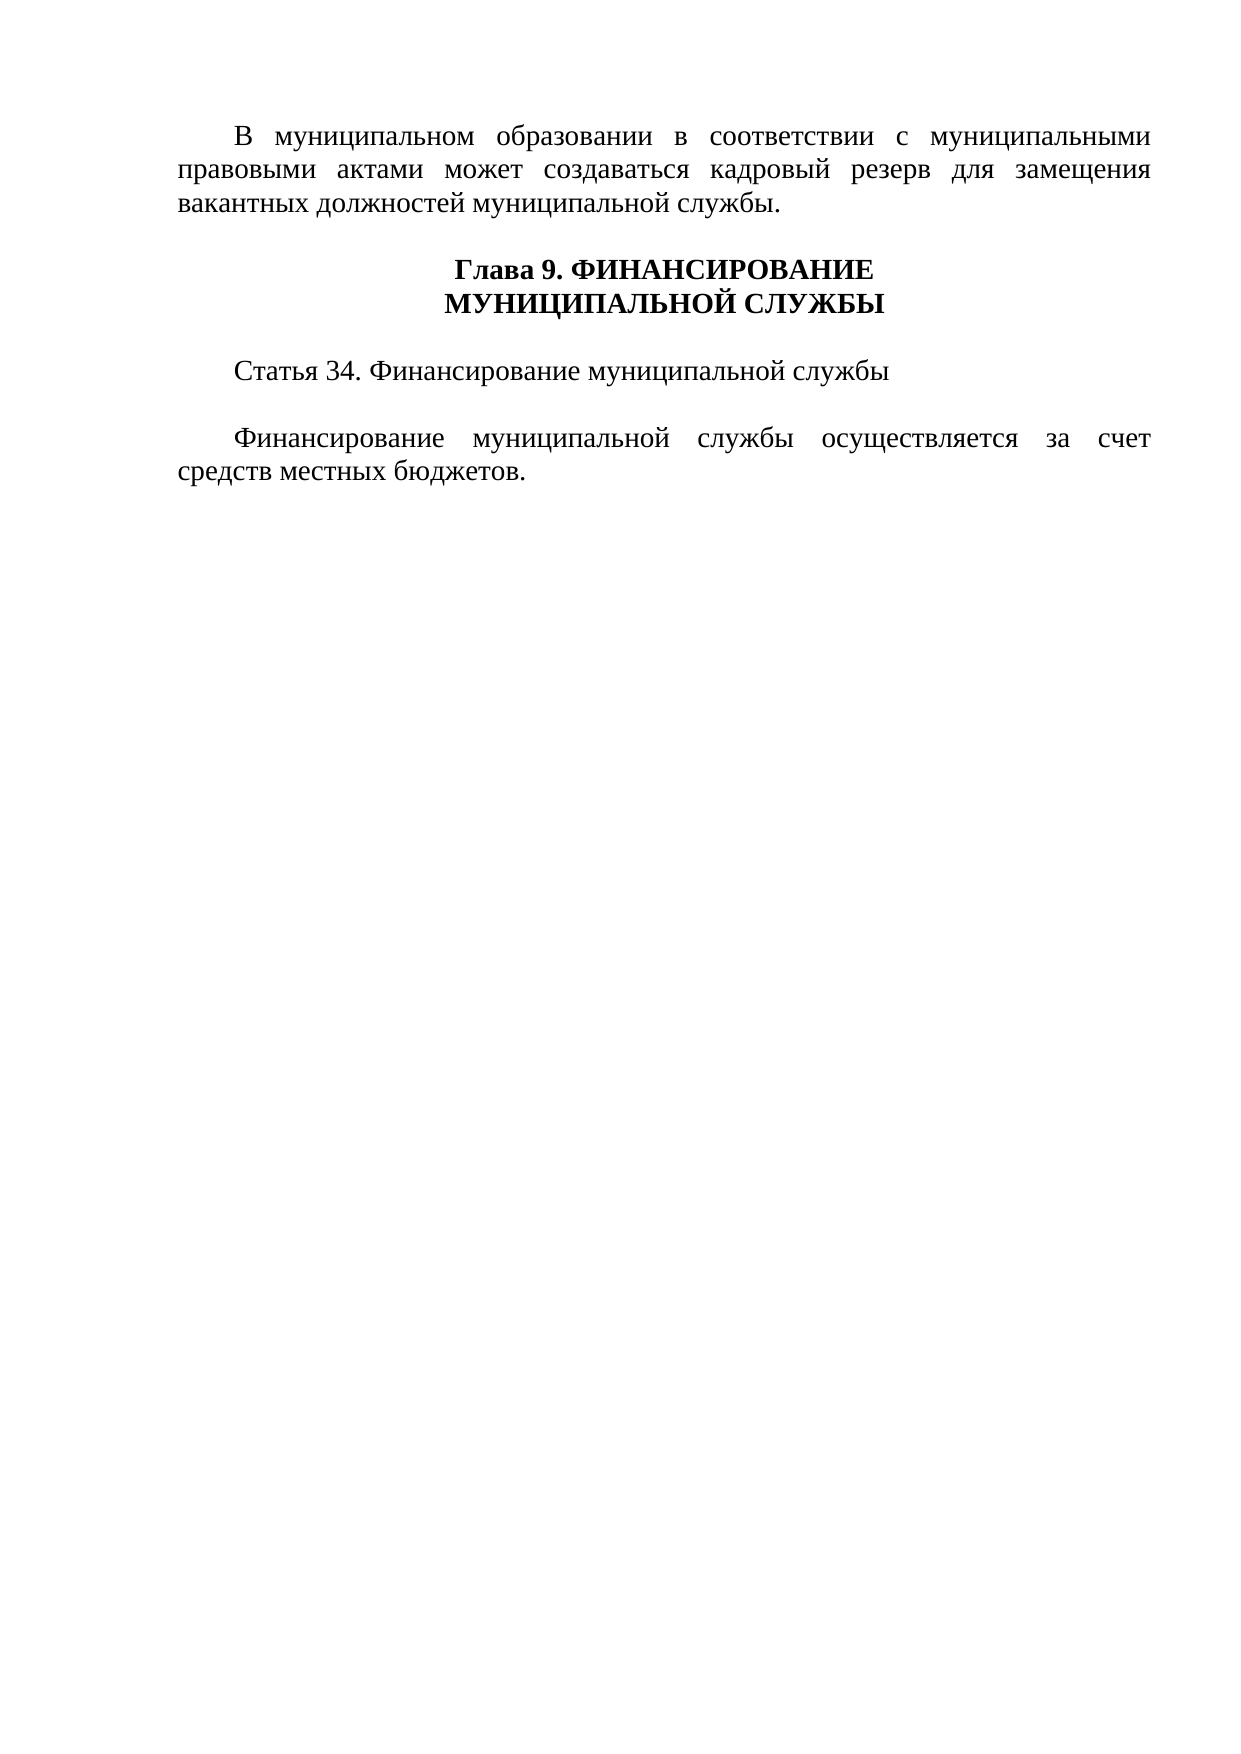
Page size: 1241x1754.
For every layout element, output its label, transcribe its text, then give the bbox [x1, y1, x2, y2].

title Глава 9. ФИНАНСИРОВАНИЕ [177, 252, 1152, 286]
text Статья 34. Финансирование муниципальной службы [177, 353, 1152, 386]
title МУНИЦИПАЛЬНОЙ СЛУЖБЫ [177, 286, 1152, 319]
text Финансирование муниципальной службы осуществляется за счет средств местных бюджетов. [177, 420, 1152, 487]
text В муниципальном образовании в соответствии с муниципальными правовыми актами может создаваться кадровый резерв для замещения вакантных должностей муниципальной службы. [177, 118, 1152, 219]
